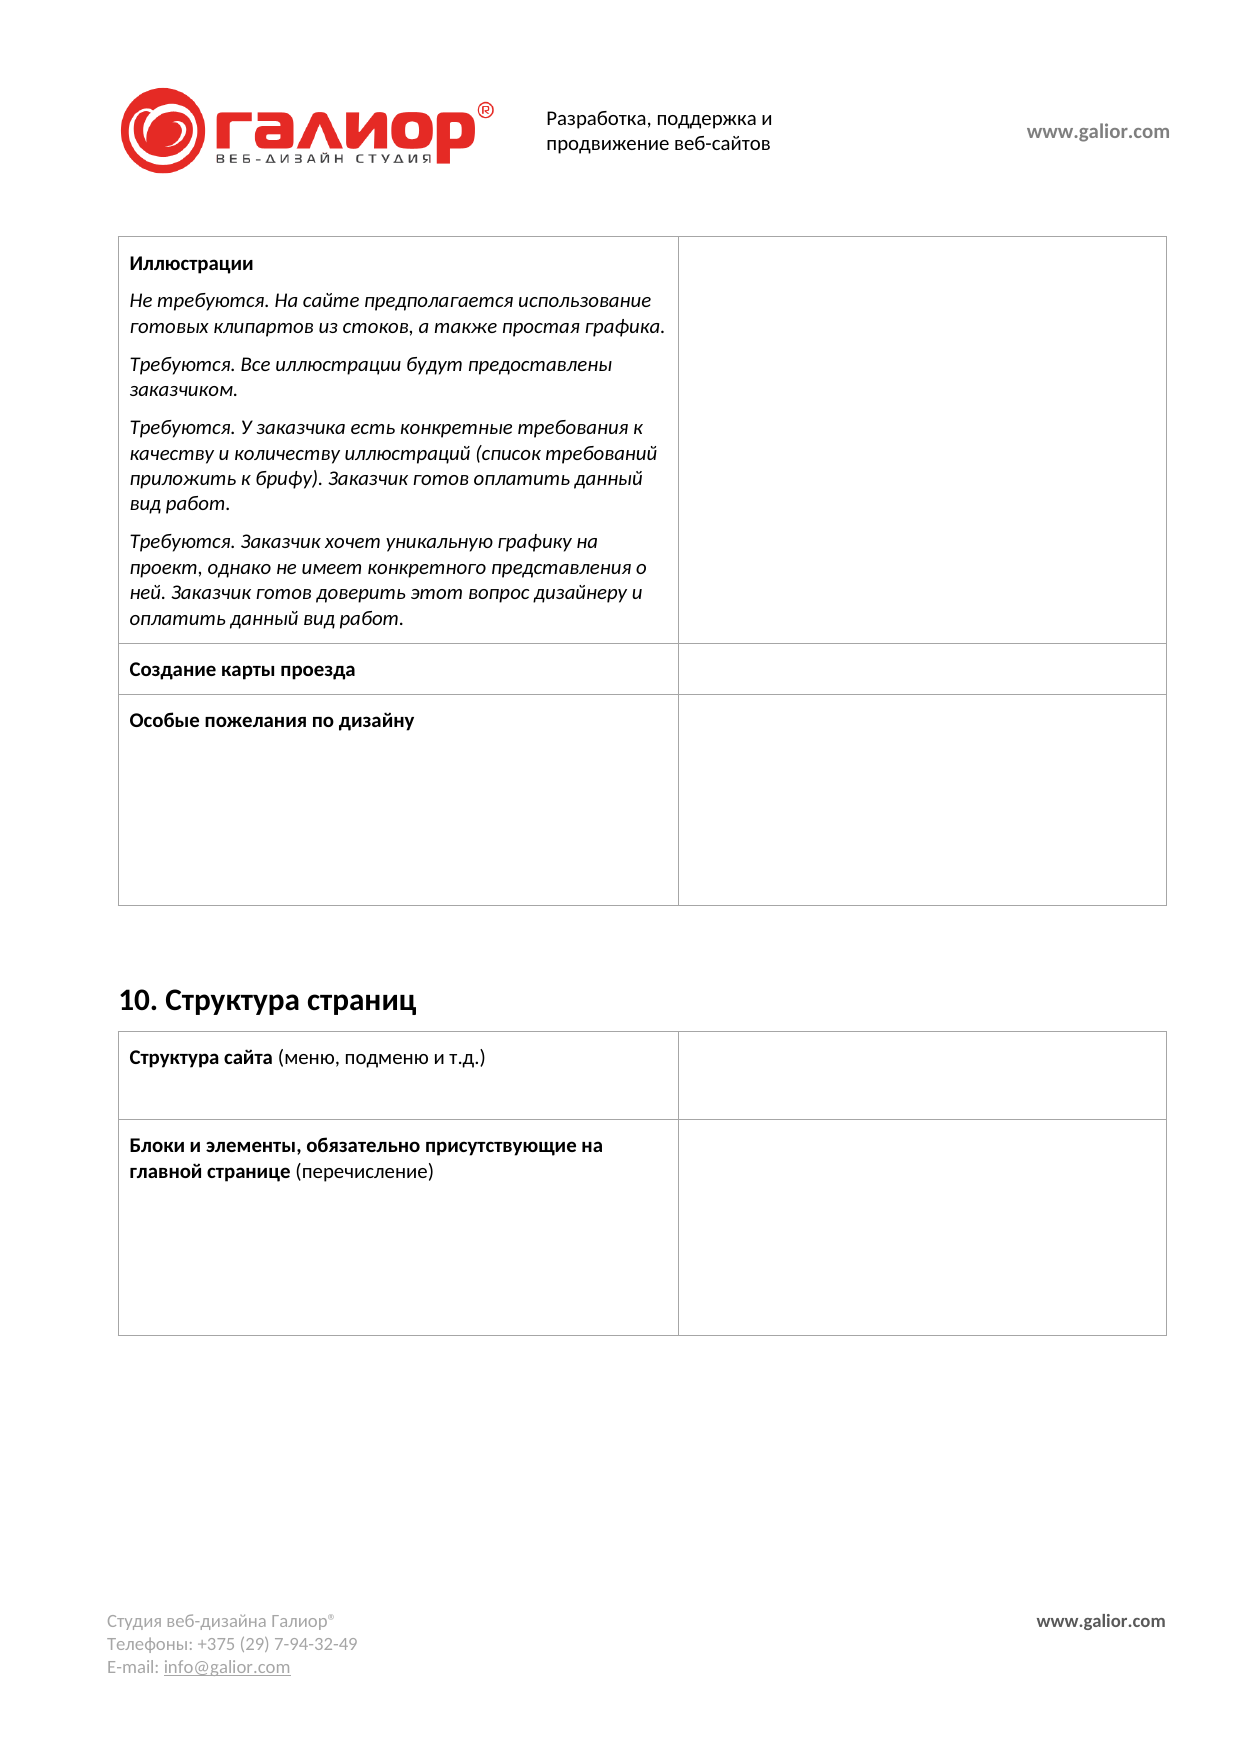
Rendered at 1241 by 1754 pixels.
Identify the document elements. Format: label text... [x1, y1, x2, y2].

table_cell Особые пожелания по дизайну [119, 695, 678, 905]
picture [118, 86, 495, 175]
table_header Структура сайта (меню, подменю и т.д.) [119, 1032, 678, 1119]
table_cell [679, 1120, 1166, 1335]
subtitle 10. Структура страниц [118, 980, 1167, 1018]
table_cell Иллюстрации Не требуются. На сайте предполагается использование готовых клипартов из стоков, а также простая графика. Требуются. Все иллюстрации будут предоставлены заказчиком. Требуются. У заказчика есть конкретные требования к качеству и количеству иллюстраций (список требований приложить к брифу). Заказчик готов оплатить данный вид работ. Требуются. Заказчик хочет уникальную графику на проект, однако не имеет конкретного представления о ней. Заказчик готов доверить этот вопрос дизайнеру и оплатить данный вид работ. [119, 237, 678, 643]
table_cell Создание карты проезда [119, 644, 678, 694]
table_cell [679, 695, 1166, 905]
table_cell [679, 644, 1166, 694]
table_cell [679, 237, 1166, 643]
table_header [679, 1032, 1166, 1119]
table_cell Блоки и элементы, обязательно присутствующие на главной странице (перечисление) [119, 1120, 678, 1335]
